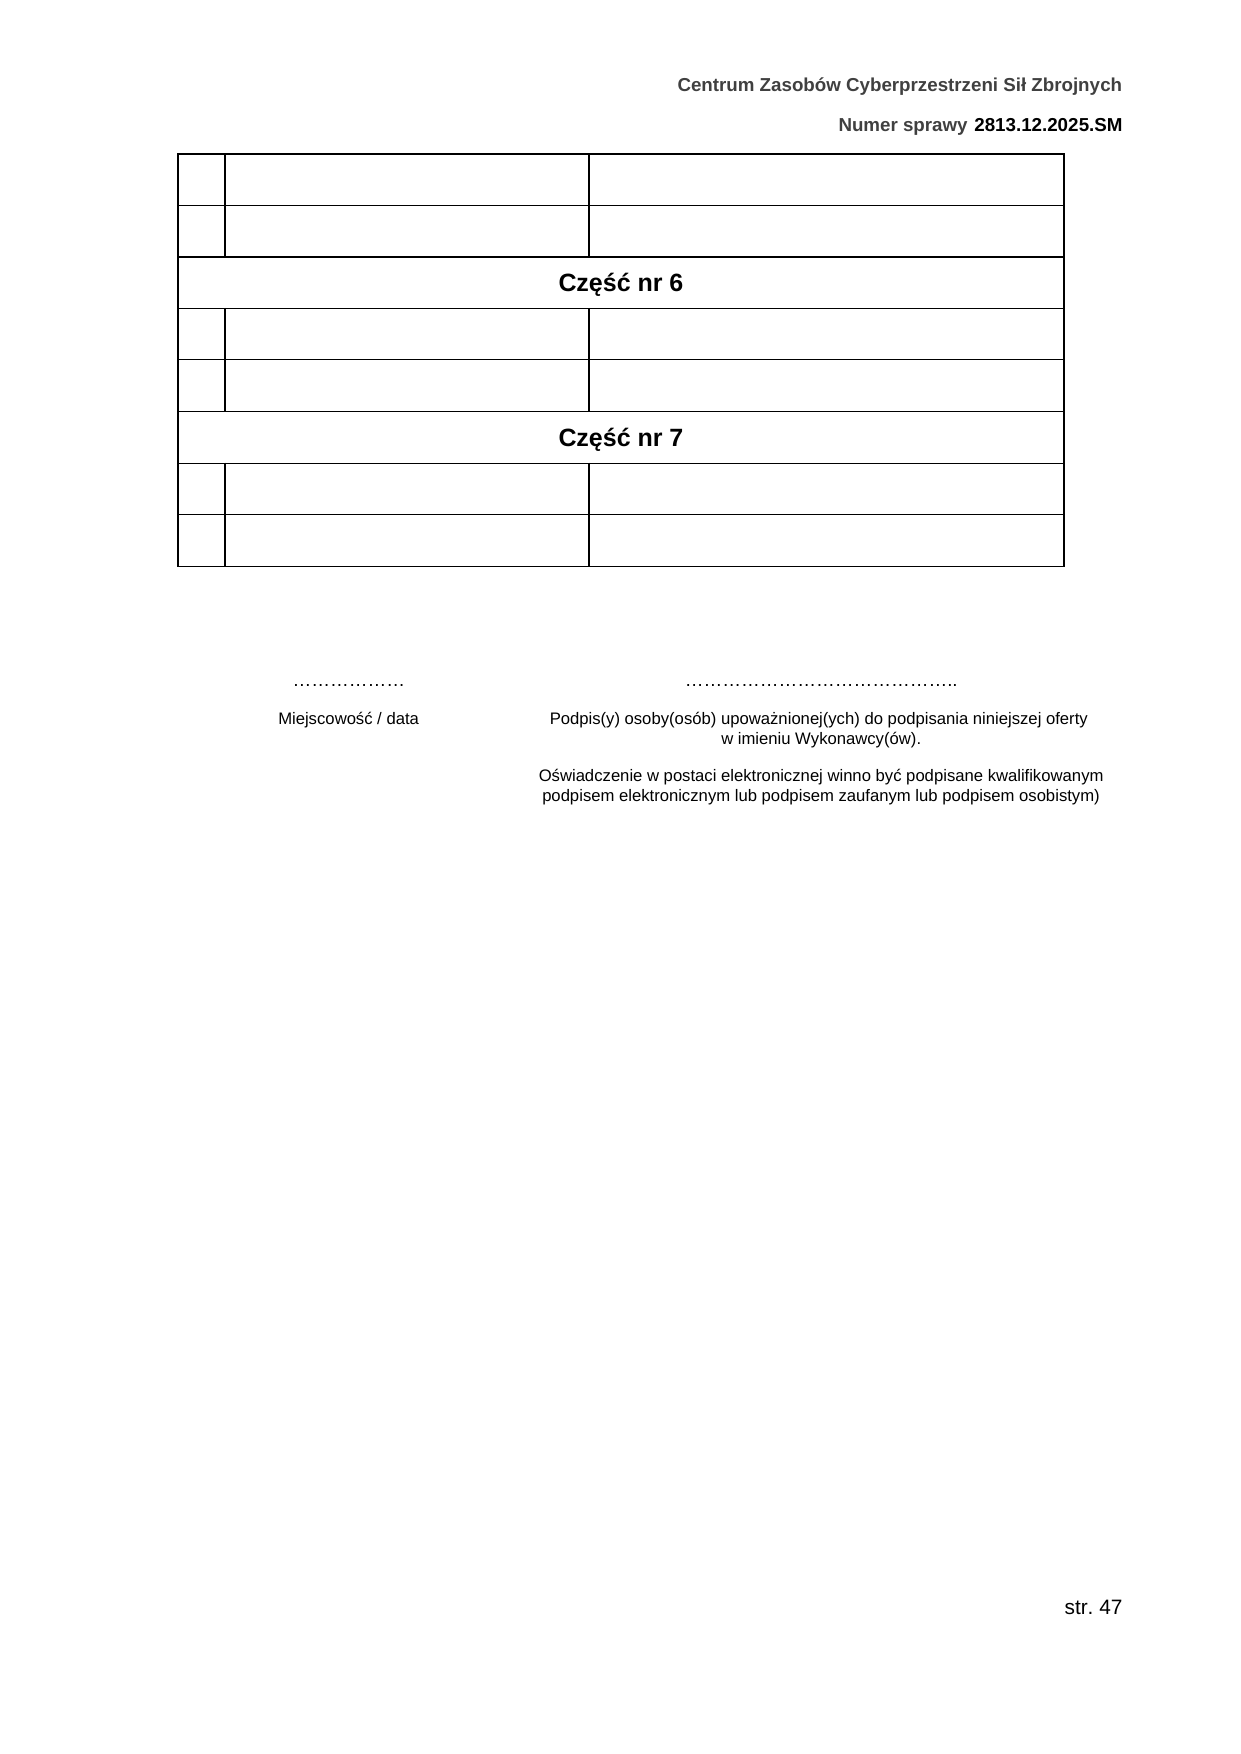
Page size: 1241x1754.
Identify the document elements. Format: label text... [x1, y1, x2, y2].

table_cell [590, 515, 1063, 566]
table_cell [590, 464, 1063, 514]
table_cell [590, 309, 1063, 359]
table_cell Część nr 6 [179, 258, 1063, 308]
table_cell [179, 515, 224, 566]
table_cell [590, 360, 1063, 411]
table_cell [179, 155, 224, 205]
table_cell Podpis(y) osoby(osób) upoważnionej(ych) do podpisania niniejszej oferty w imieniu Wykonawcy(ów). Oświadczenie w postaci elektronicznej winno być podpisane kwalifikowanym podpisem elektronicznym lub podpisem zaufanym lub podpisem osobistym) [520, 709, 1122, 823]
table_header ……………… [177, 669, 520, 708]
table_cell Miejscowość / data [177, 709, 520, 823]
table_cell Część nr 7 [179, 412, 1063, 462]
table_cell [226, 309, 588, 359]
table_cell [179, 464, 224, 514]
table_header …………………………………….. [520, 669, 1122, 708]
table_cell [226, 155, 588, 205]
table_cell [226, 360, 588, 411]
table_cell [179, 206, 224, 256]
table_cell [179, 360, 224, 411]
table_cell [179, 309, 224, 359]
table_cell [590, 206, 1063, 256]
table_cell [590, 155, 1063, 205]
table_cell [226, 515, 588, 566]
table_cell [226, 464, 588, 514]
table_cell [226, 206, 588, 256]
